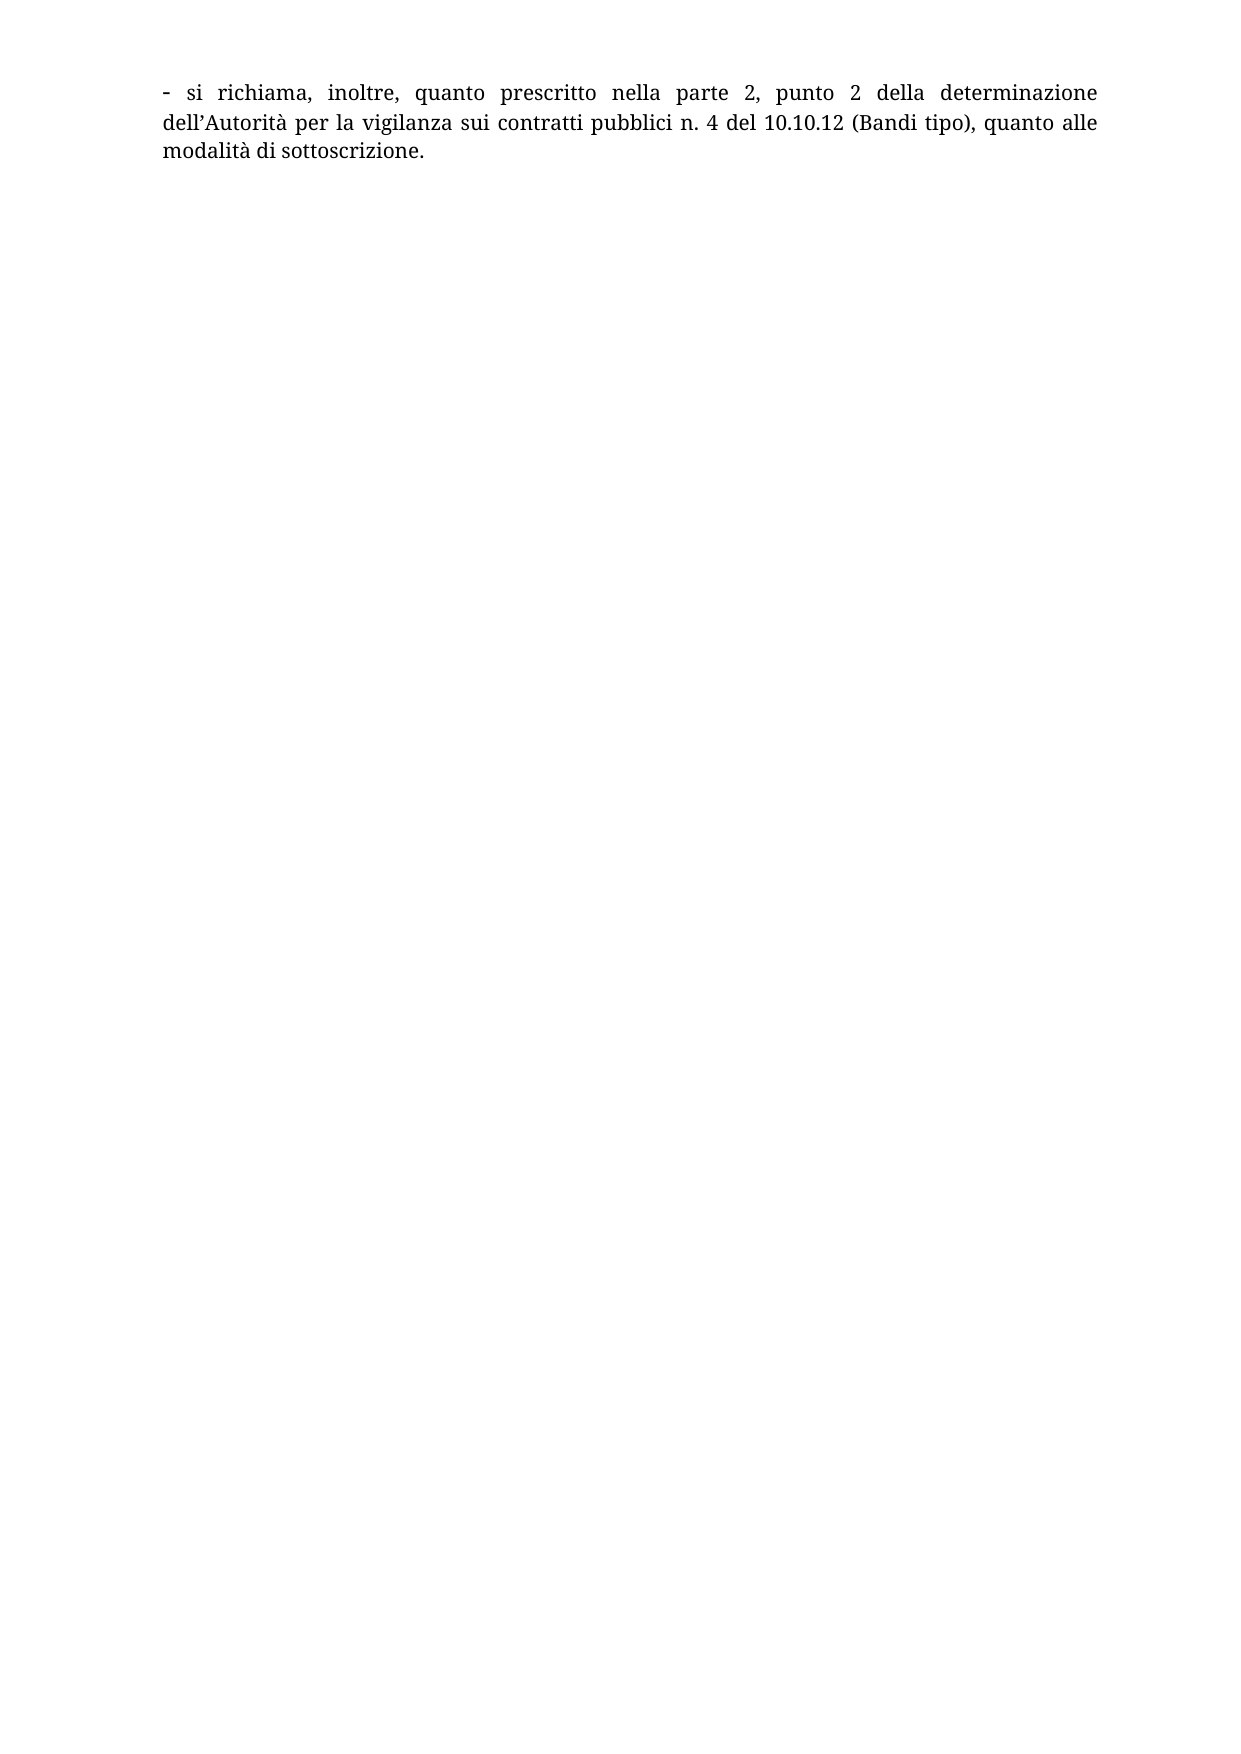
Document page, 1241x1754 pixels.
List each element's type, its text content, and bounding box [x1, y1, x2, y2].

text - si richiama, inoltre, quanto prescritto nella parte 2, punto 2 della determinazione dell’Autorità per la vigilanza sui contratti pubblici n. 4 del 10.10.12 (Bandi tipo), quanto alle modalità di sottoscrizione. [162, 74, 1099, 165]
